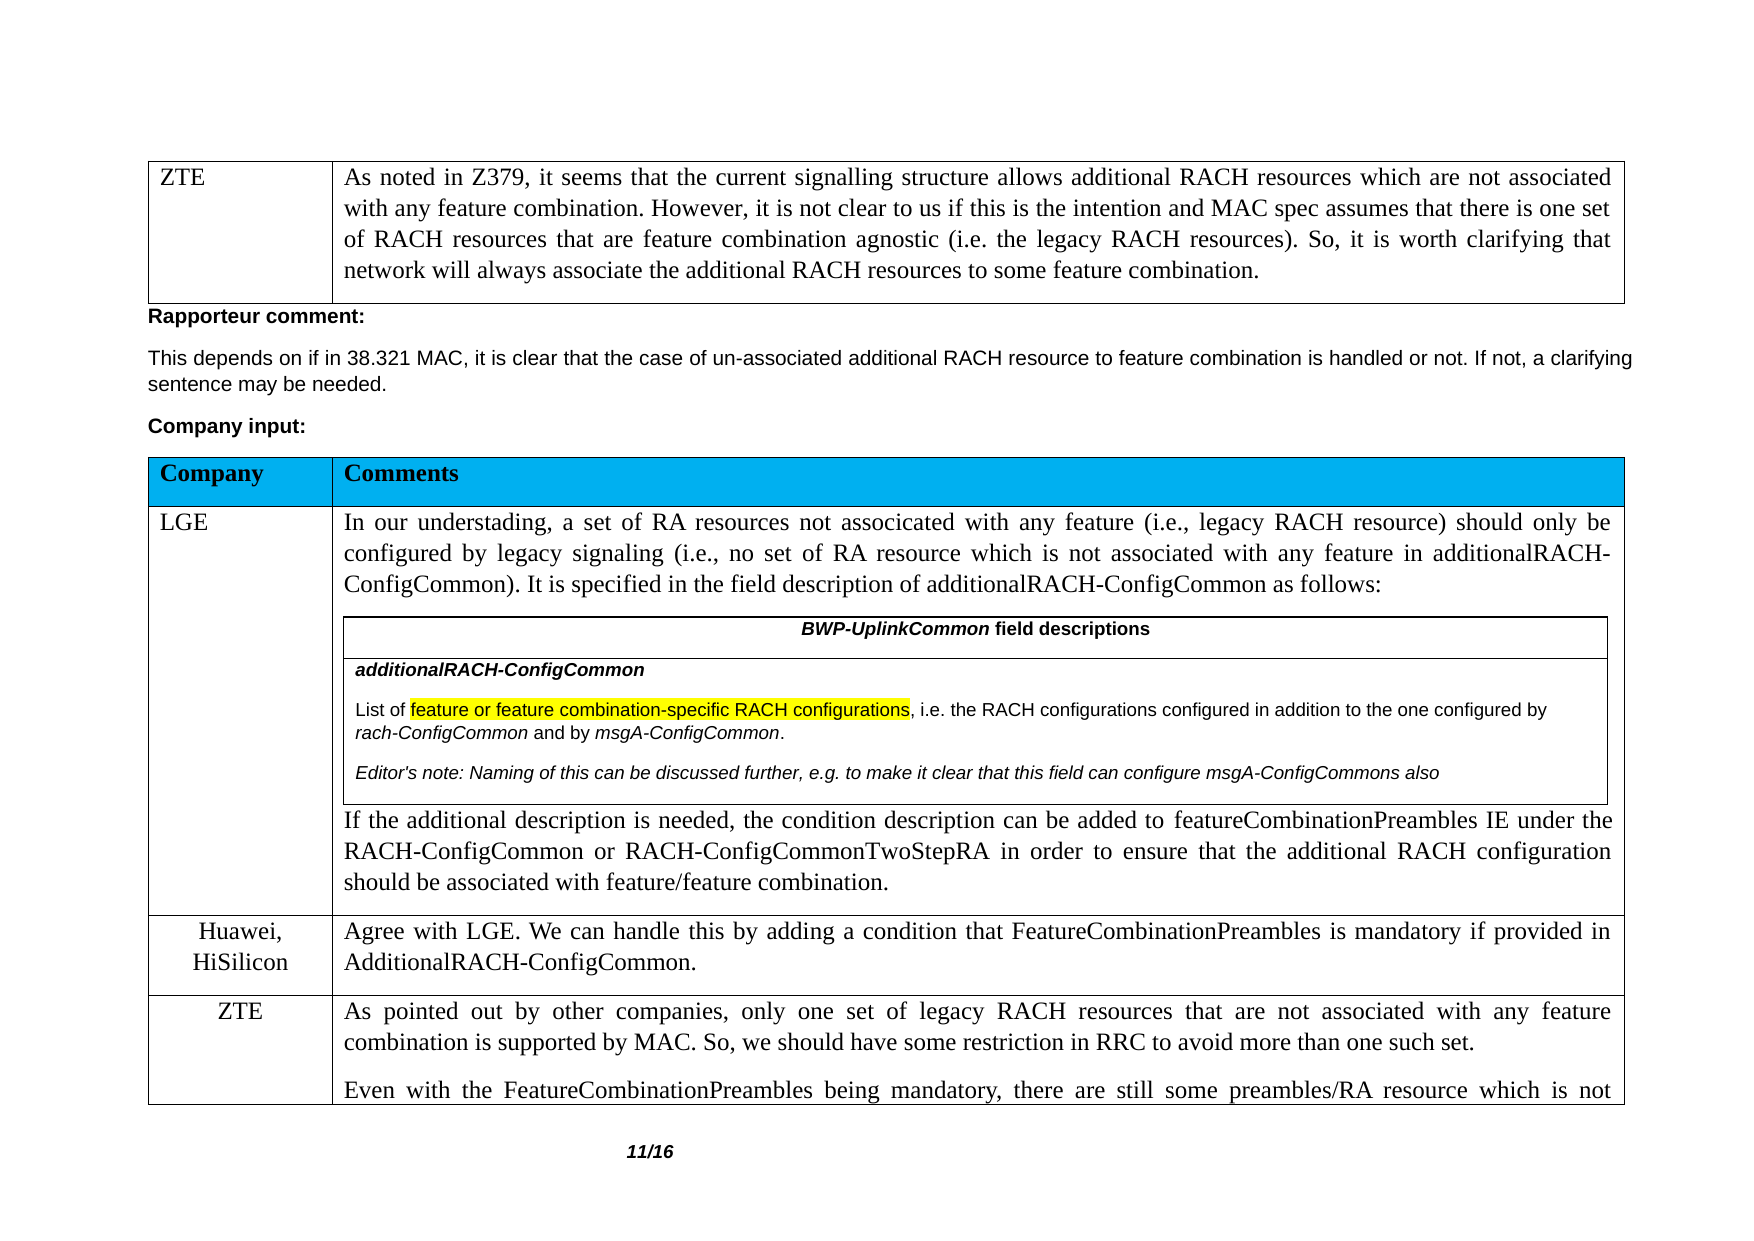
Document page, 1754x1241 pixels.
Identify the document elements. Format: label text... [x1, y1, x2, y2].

table_header As noted in Z379, it seems that the current signalling structure allows additional RACH resources which are not associated with any feature combination. However, it is not clear to us if this is the intention and MAC spec assumes that there is one set of RACH resources that are feature combination agnostic (i.e. the legacy RACH resources). So, it is worth clarifying that network will always associate the additional RACH resources to some feature combination. [333, 162, 1624, 302]
table_cell ZTE [149, 996, 332, 1103]
text Company input: [148, 414, 1636, 438]
table_cell LGE [149, 507, 332, 915]
table_cell In our understading, a set of RA resources not associcated with any feature (i.e., legacy RACH resource) should only be configured by legacy signaling (i.e., no set of RA resource which is not associated with any feature in additionalRACH-ConfigCommon). It is specified in the field description of additionalRACH-ConfigCommon as follows: If the additional description is needed, the condition description can be added to featureCombinationPreambles IE under the RACH-ConfigCommon or RACH-ConfigCommonTwoStepRA in order to ensure that the additional RACH configuration should be associated with feature/feature combination. [333, 507, 1624, 915]
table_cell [333, 996, 1624, 1103]
table_cell Agree with LGE. We can handle this by adding a condition that FeatureCombinationPreambles is mandatory if provided in AdditionalRACH-ConfigCommon. [333, 916, 1624, 995]
text Rapporteur comment: [148, 303, 1636, 327]
table_header ZTE [149, 162, 332, 302]
text This depends on if in 38.321 MAC, it is clear that the case of un-associated additional RACH resource to feature combination is handled or not. If not, a clarifying sentence may be needed. [148, 346, 1636, 396]
table_header Company [149, 458, 332, 506]
table_cell Huawei, HiSilicon [149, 916, 332, 995]
table_header Comments [333, 458, 1624, 506]
